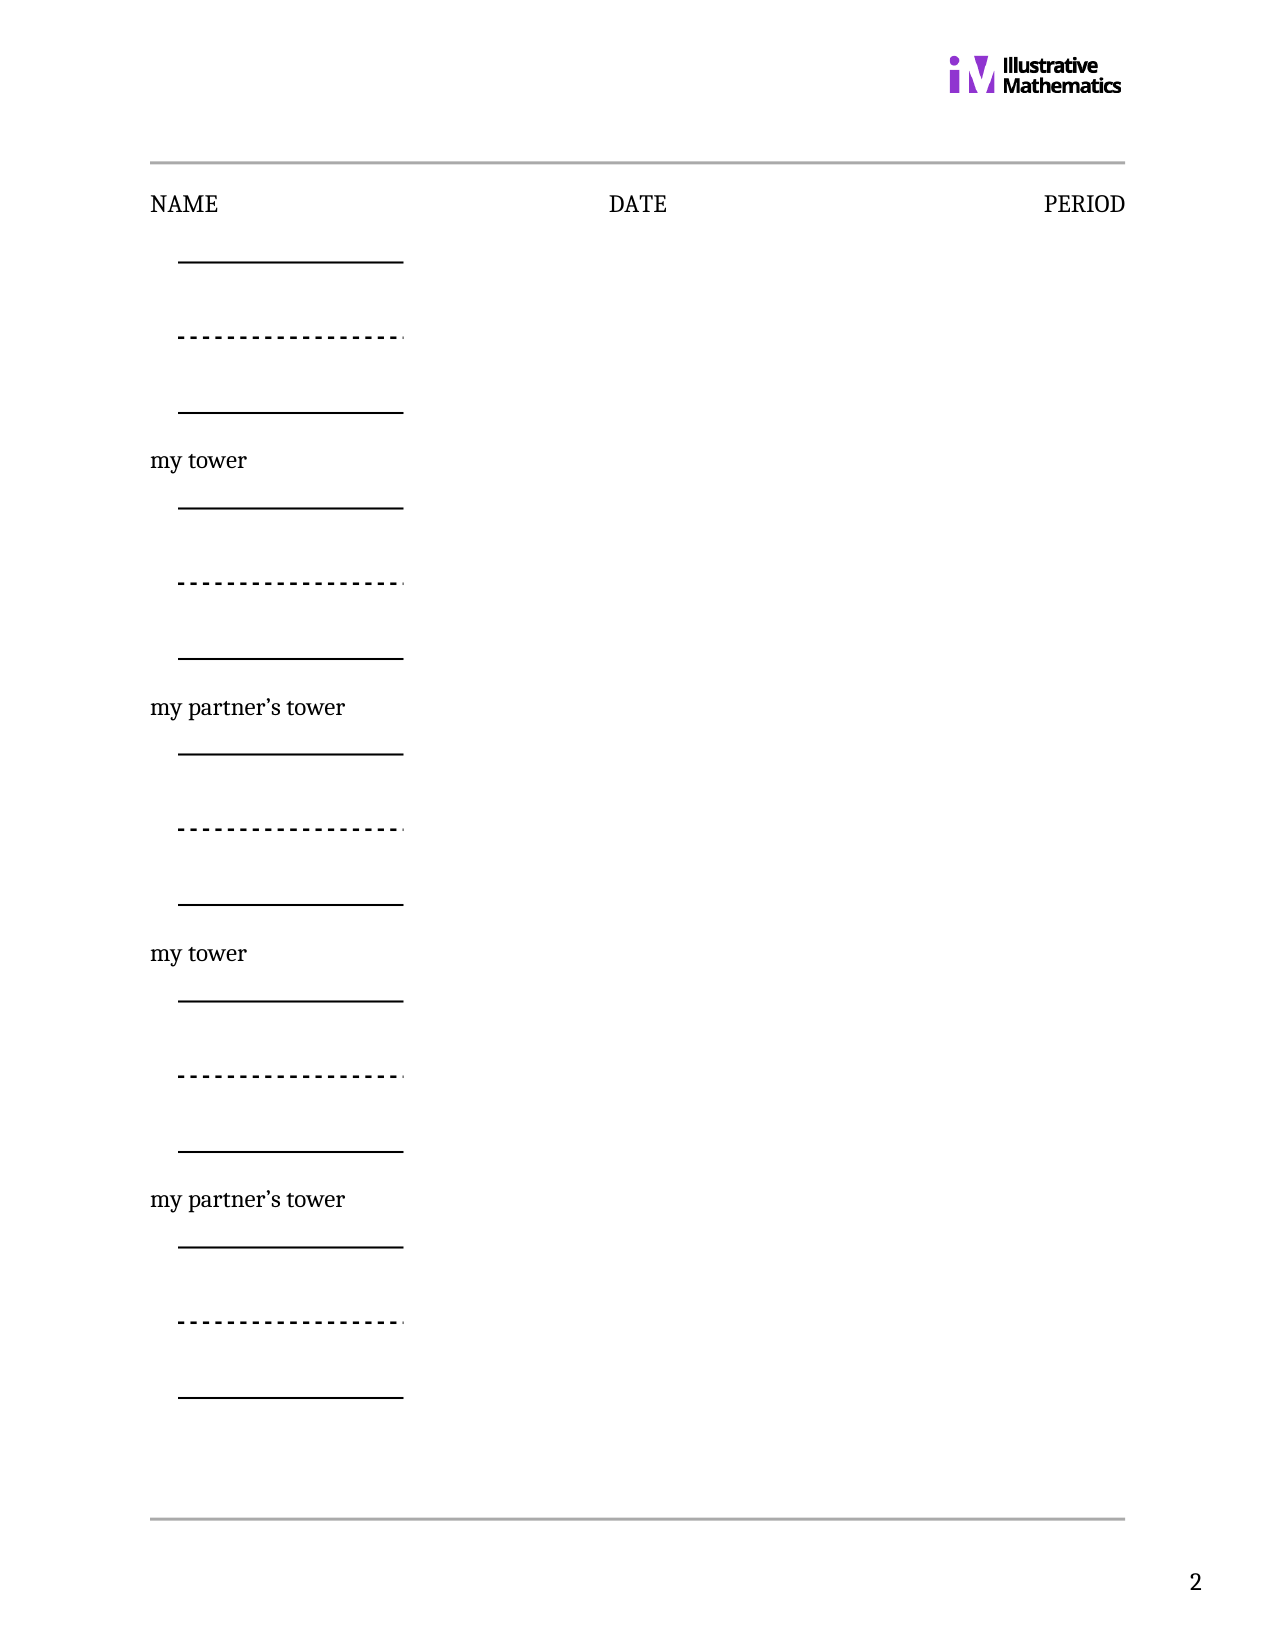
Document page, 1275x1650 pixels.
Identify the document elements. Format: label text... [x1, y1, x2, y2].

picture [168, 247, 413, 428]
text my partner’s tower [150, 1185, 1125, 1214]
picture [168, 740, 413, 920]
picture [949, 55, 1121, 93]
picture [168, 493, 413, 674]
text my tower [150, 939, 1125, 967]
picture [168, 1232, 413, 1413]
text my partner’s tower [150, 692, 1125, 721]
picture [168, 986, 413, 1167]
text my tower [150, 446, 1125, 475]
